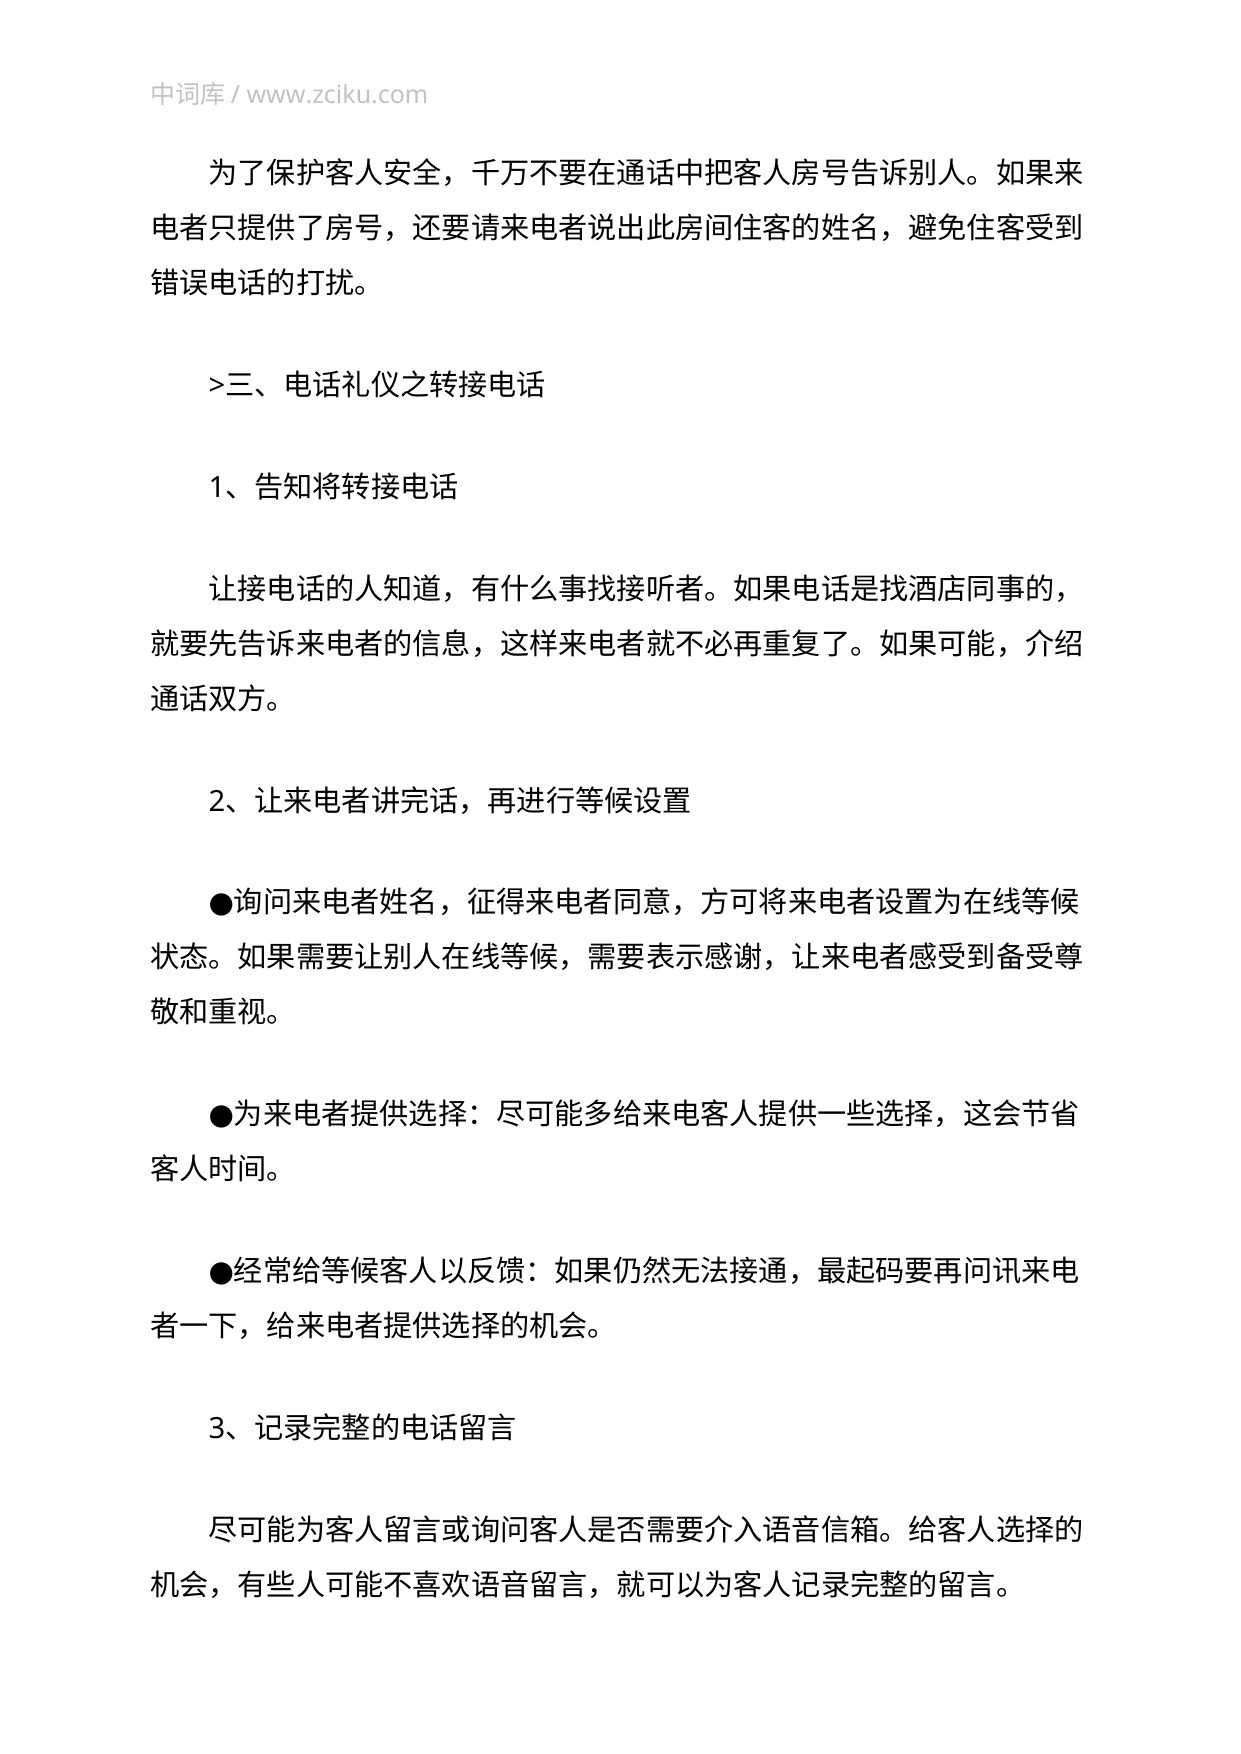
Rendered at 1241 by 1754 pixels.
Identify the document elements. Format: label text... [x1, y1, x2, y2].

text 2、让来电者讲完话，再进行等候设置 [150, 777, 1090, 819]
text 尽可能为客人留言或询问客人是否需要介入语音信箱。给客人选择的机会，有些人可能不喜欢语音留言，就可以为客人记录完整的留言。 [150, 1506, 1090, 1603]
text 为了保护客人安全，千万不要在通话中把客人房号告诉别人。如果来电者只提供了房号，还要请来电者说出此房间住客的姓名，避免住客受到错误电话的打扰。 [150, 150, 1090, 302]
text 让接电话的人知道，有什么事找接听者。如果电话是找酒店同事的，就要先告诉来电者的信息，这样来电者就不必再重复了。如果可能，介绍通话双方。 [150, 566, 1090, 718]
text ●为来电者提供选择：尽可能多给来电客人提供一些选择，这会节省客人时间。 [150, 1091, 1090, 1188]
text 1、告知将转接电话 [150, 463, 1090, 506]
text ●询问来电者姓名，征得来电者同意，方可将来电者设置为在线等候状态。如果需要让别人在线等候，需要表示感谢，让来电者感受到备受尊敬和重视。 [150, 879, 1090, 1031]
text >三、电话礼仪之转接电话 [150, 362, 1090, 404]
text 3、记录完整的电话留言 [150, 1404, 1090, 1447]
text ●经常给等候客人以反馈：如果仍然无法接通，最起码要再问讯来电者一下，给来电者提供选择的机会。 [150, 1247, 1090, 1345]
